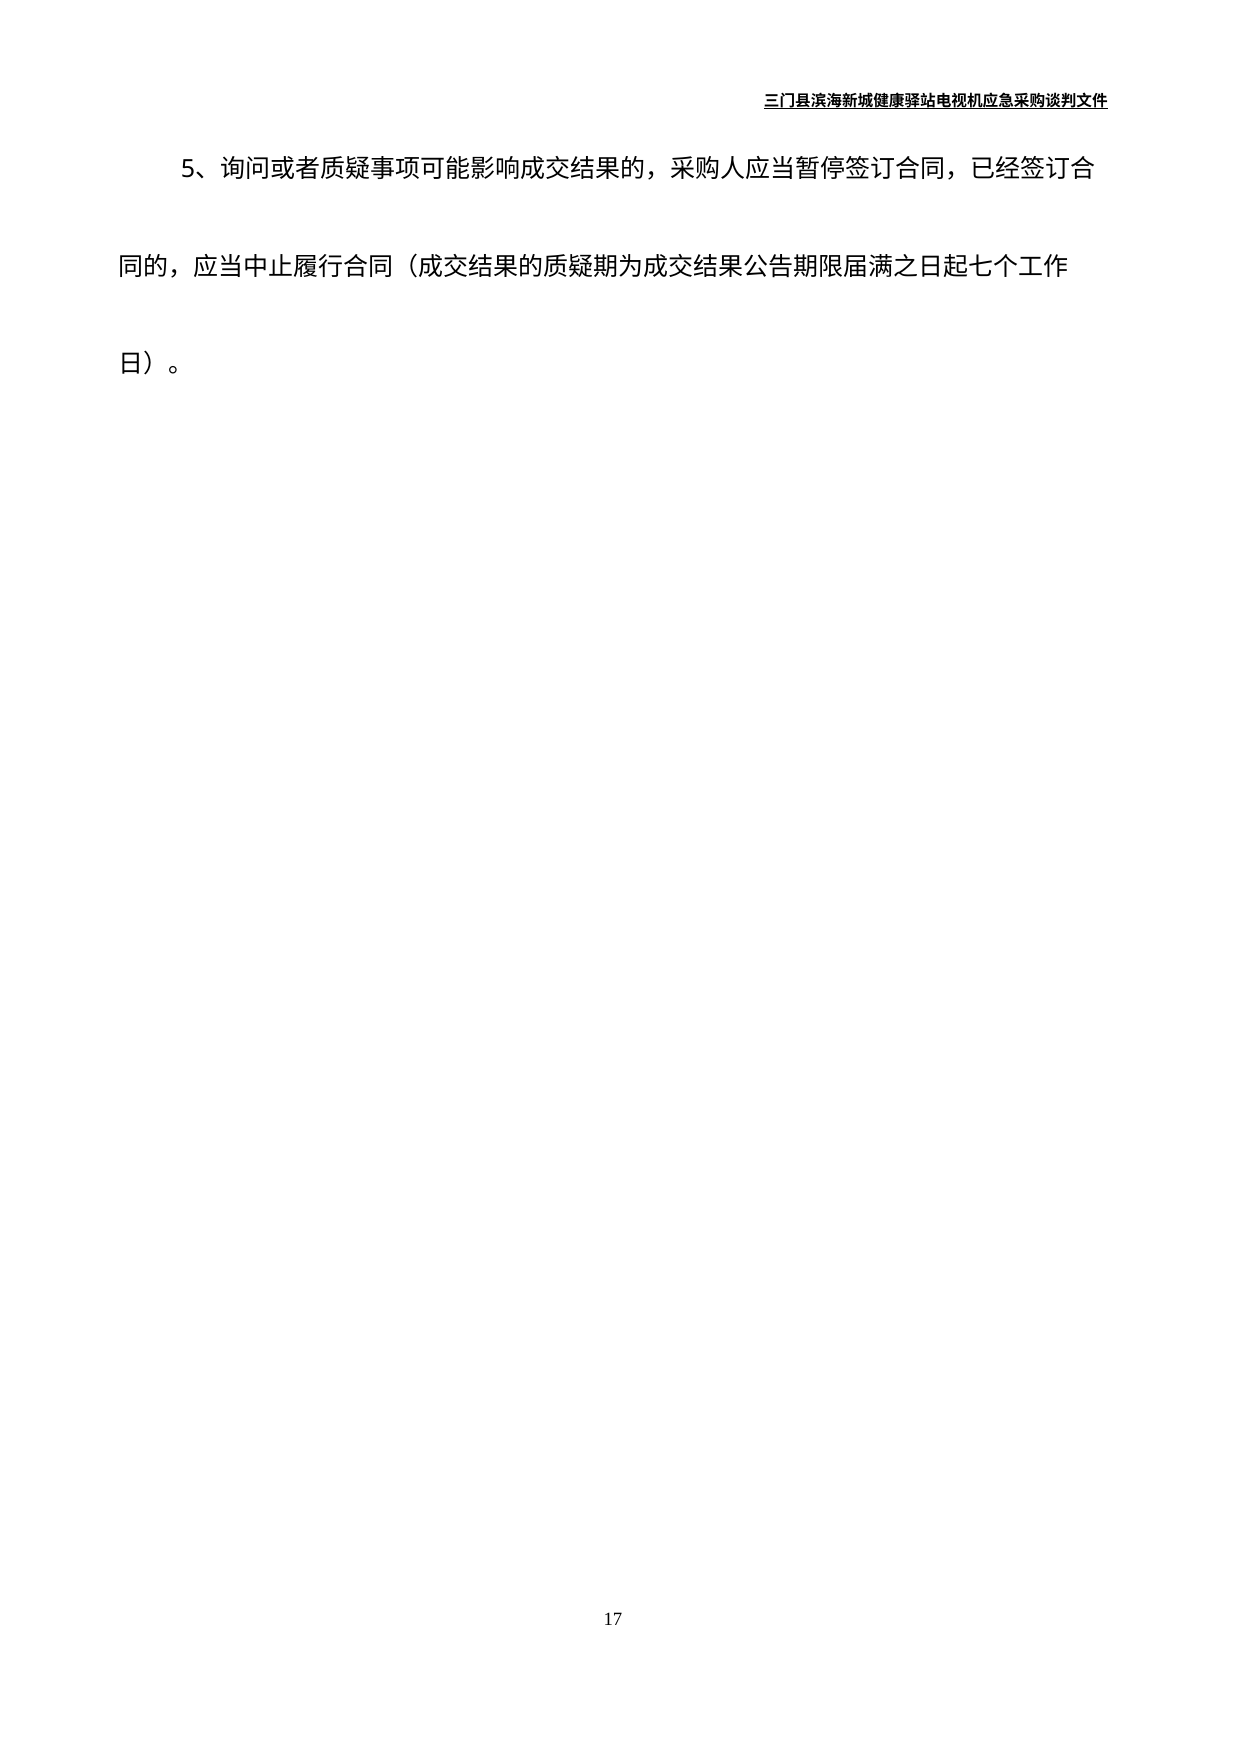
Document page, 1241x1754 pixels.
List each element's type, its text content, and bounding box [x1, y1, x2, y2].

text 5、询问或者质疑事项可能影响成交结果的，采购人应当暂停签订合同，已经签订合同的，应当中止履行合同（成交结果的质疑期为成交结果公告期限届满之日起七个工作日）。 [118, 134, 1107, 394]
